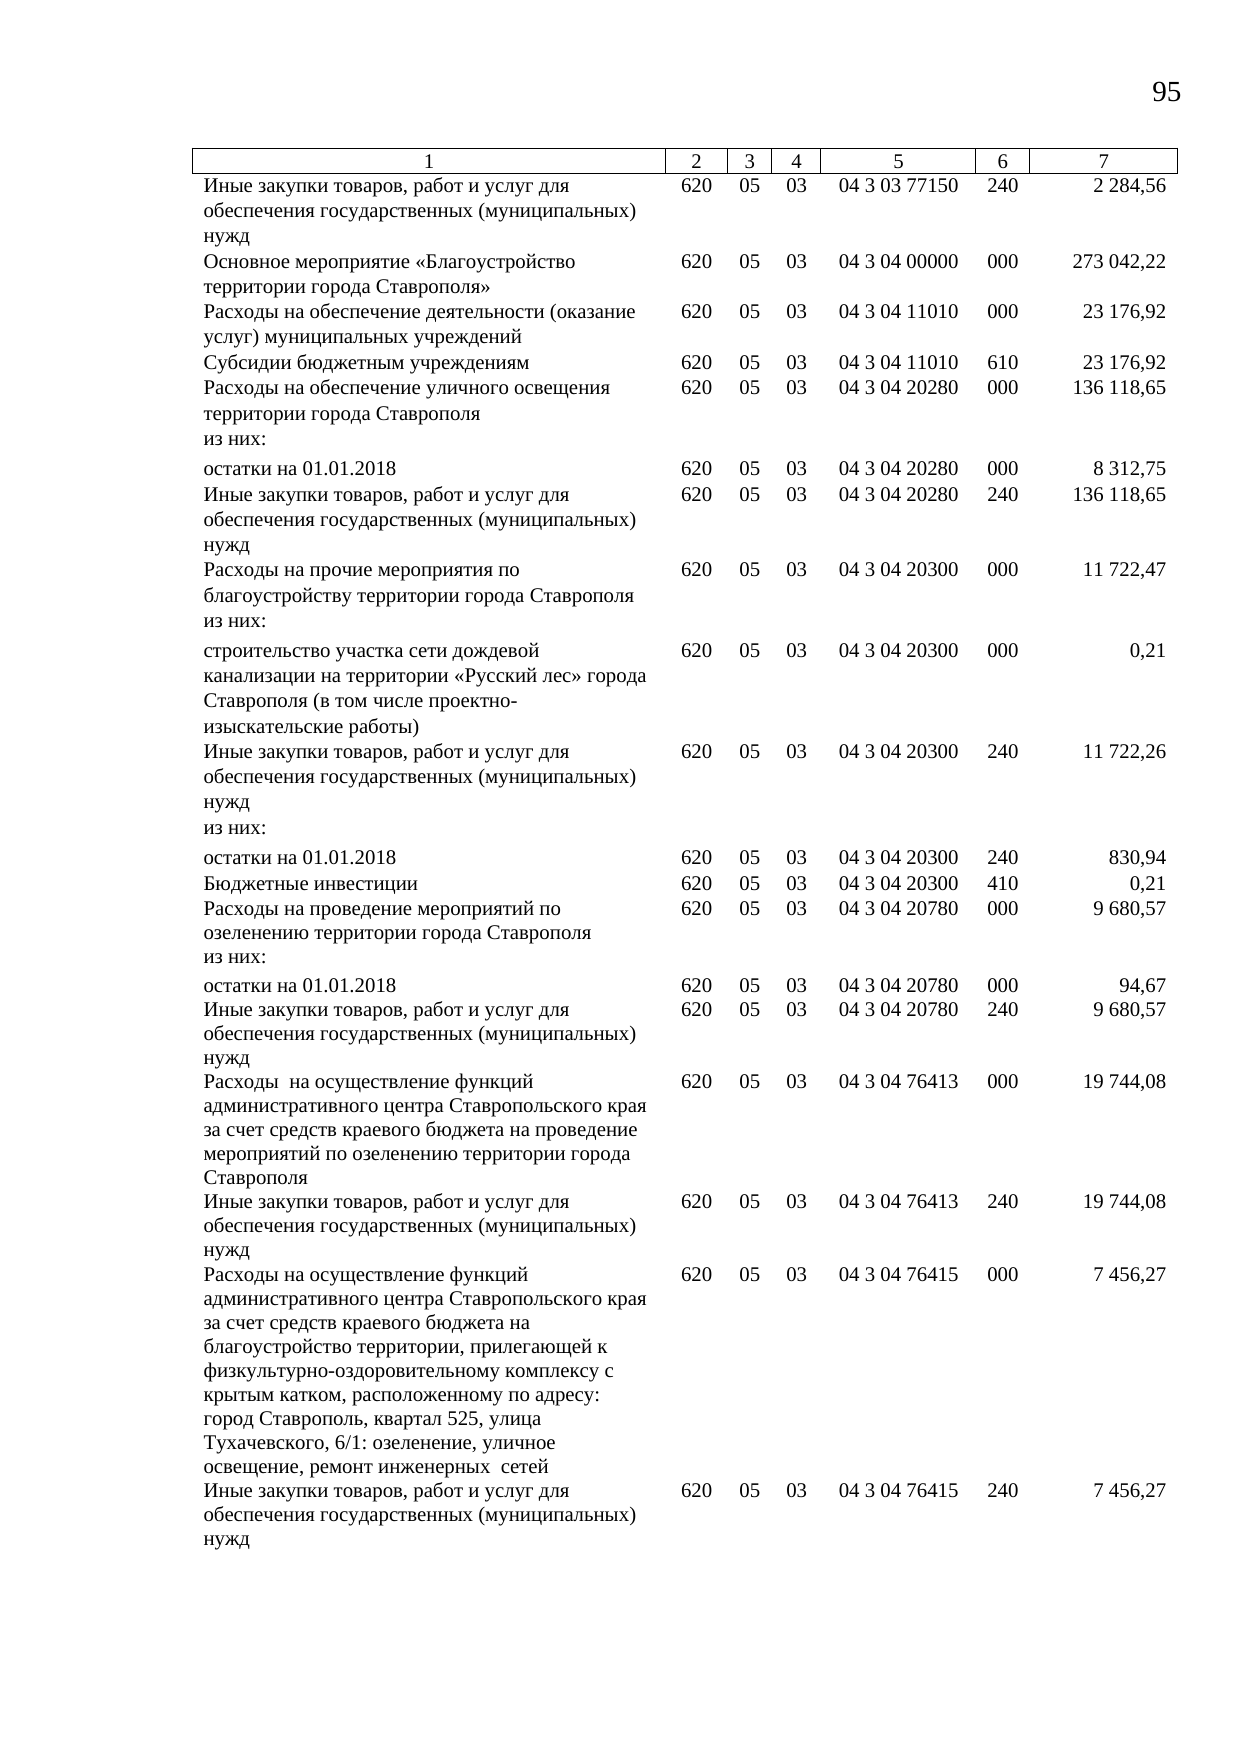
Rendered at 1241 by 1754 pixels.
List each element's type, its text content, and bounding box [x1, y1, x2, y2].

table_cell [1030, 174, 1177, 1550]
table_header 6 [976, 149, 1029, 173]
table_header 7 [1030, 149, 1177, 173]
table_header 1 [193, 149, 665, 173]
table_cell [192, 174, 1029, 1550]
table_header 5 [821, 149, 975, 173]
table_header 4 [772, 149, 820, 173]
table_header 2 [666, 149, 727, 173]
table_header 3 [728, 149, 771, 173]
